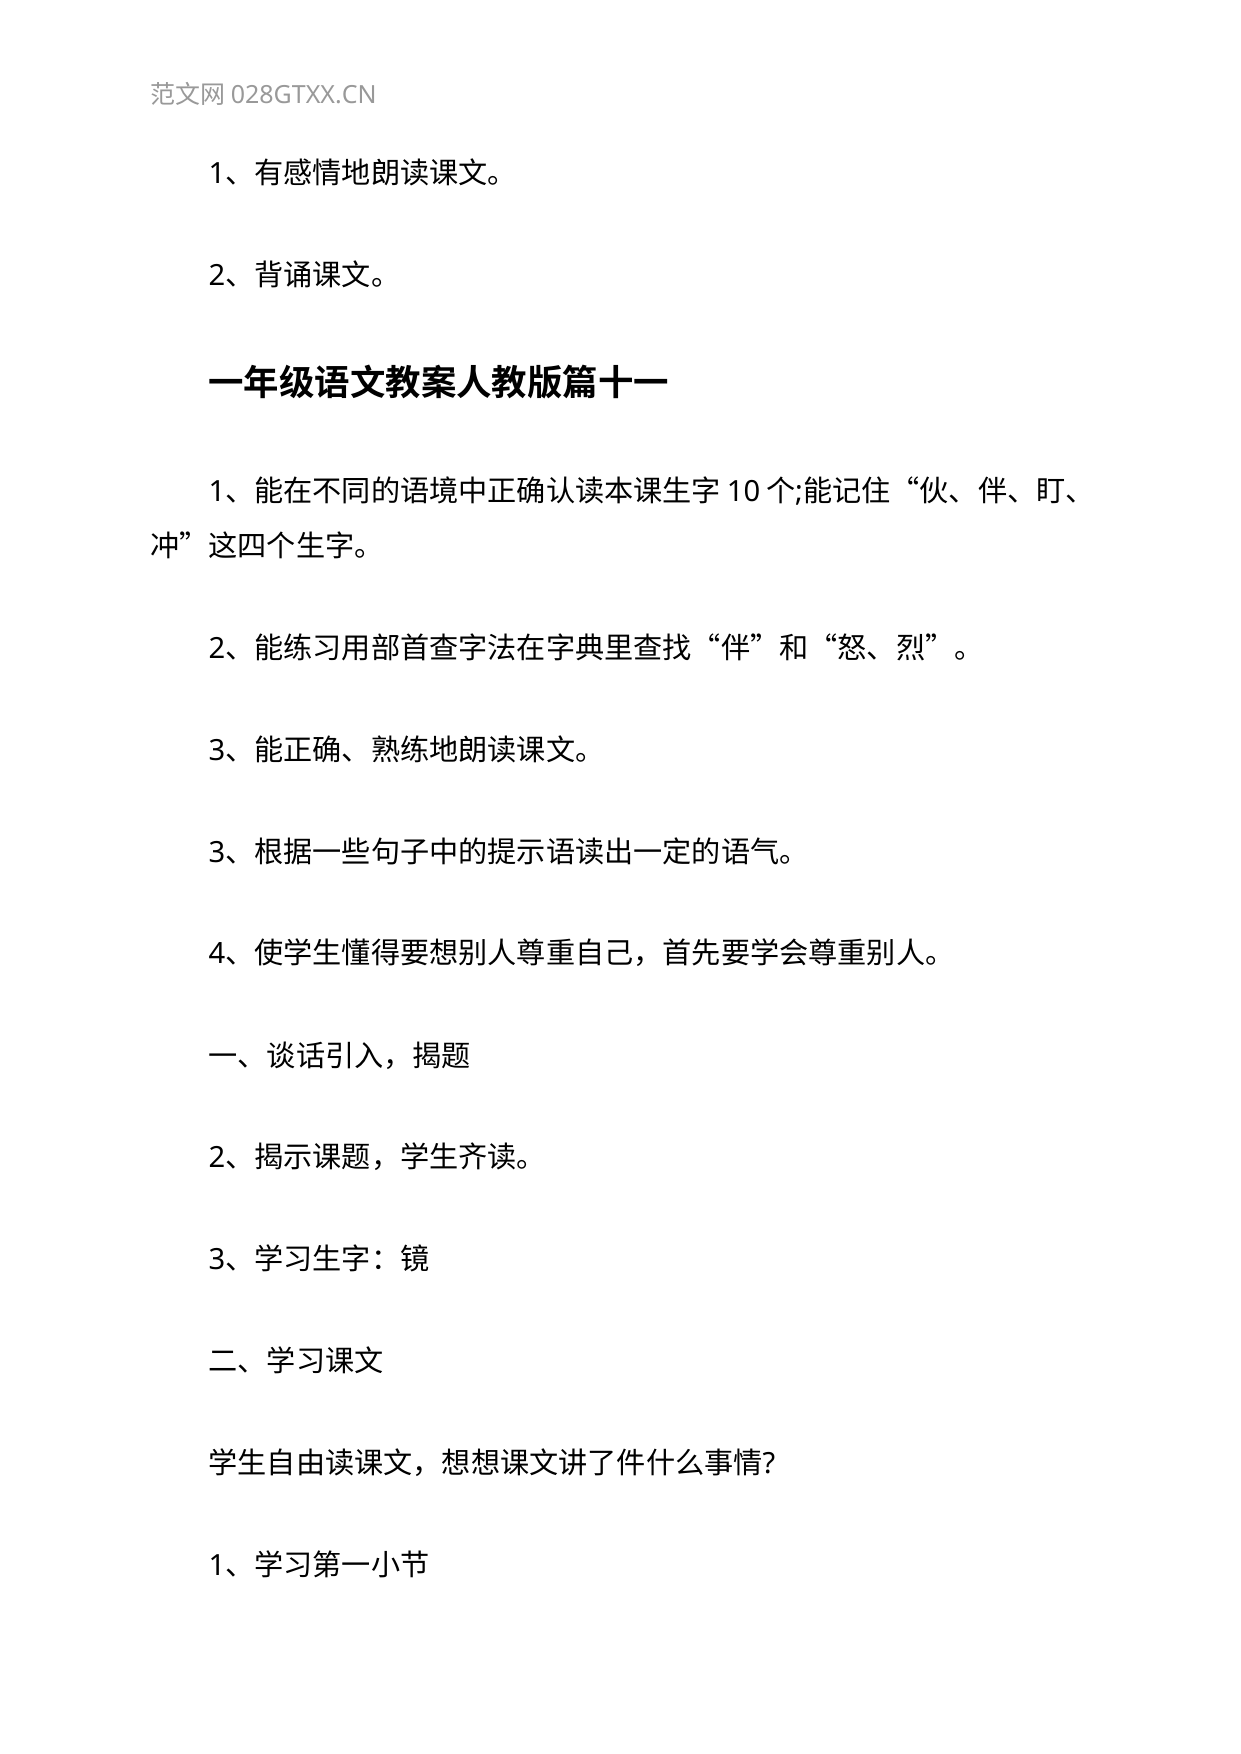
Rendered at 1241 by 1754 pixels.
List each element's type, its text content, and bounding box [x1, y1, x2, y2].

text 1、学习第一小节 [150, 1542, 1090, 1584]
text 二、学习课文 [150, 1338, 1090, 1380]
text 3、根据一些句子中的提示语读出一定的语气。 [150, 828, 1090, 871]
text 3、能正确、熟练地朗读课文。 [150, 726, 1090, 768]
text 1、能在不同的语境中正确认读本课生字10个;能记住“伙、伴、盯、冲”这四个生字。 [150, 467, 1090, 565]
text 一、谈话引入，揭题 [150, 1032, 1090, 1074]
text 一年级语文教案人教版篇十一 [150, 354, 1090, 405]
text 3、学习生字：镜 [150, 1236, 1090, 1278]
text 4、使学生懂得要想别人尊重自己，首先要学会尊重别人。 [150, 930, 1090, 972]
text 1、有感情地朗读课文。 [150, 150, 1090, 192]
text 2、能练习用部首查字法在字典里查找“伴”和“怒、烈”。 [150, 624, 1090, 667]
text 2、揭示课题，学生齐读。 [150, 1134, 1090, 1176]
text 学生自由读课文，想想课文讲了件什么事情? [150, 1439, 1090, 1482]
text 2、背诵课文。 [150, 252, 1090, 294]
